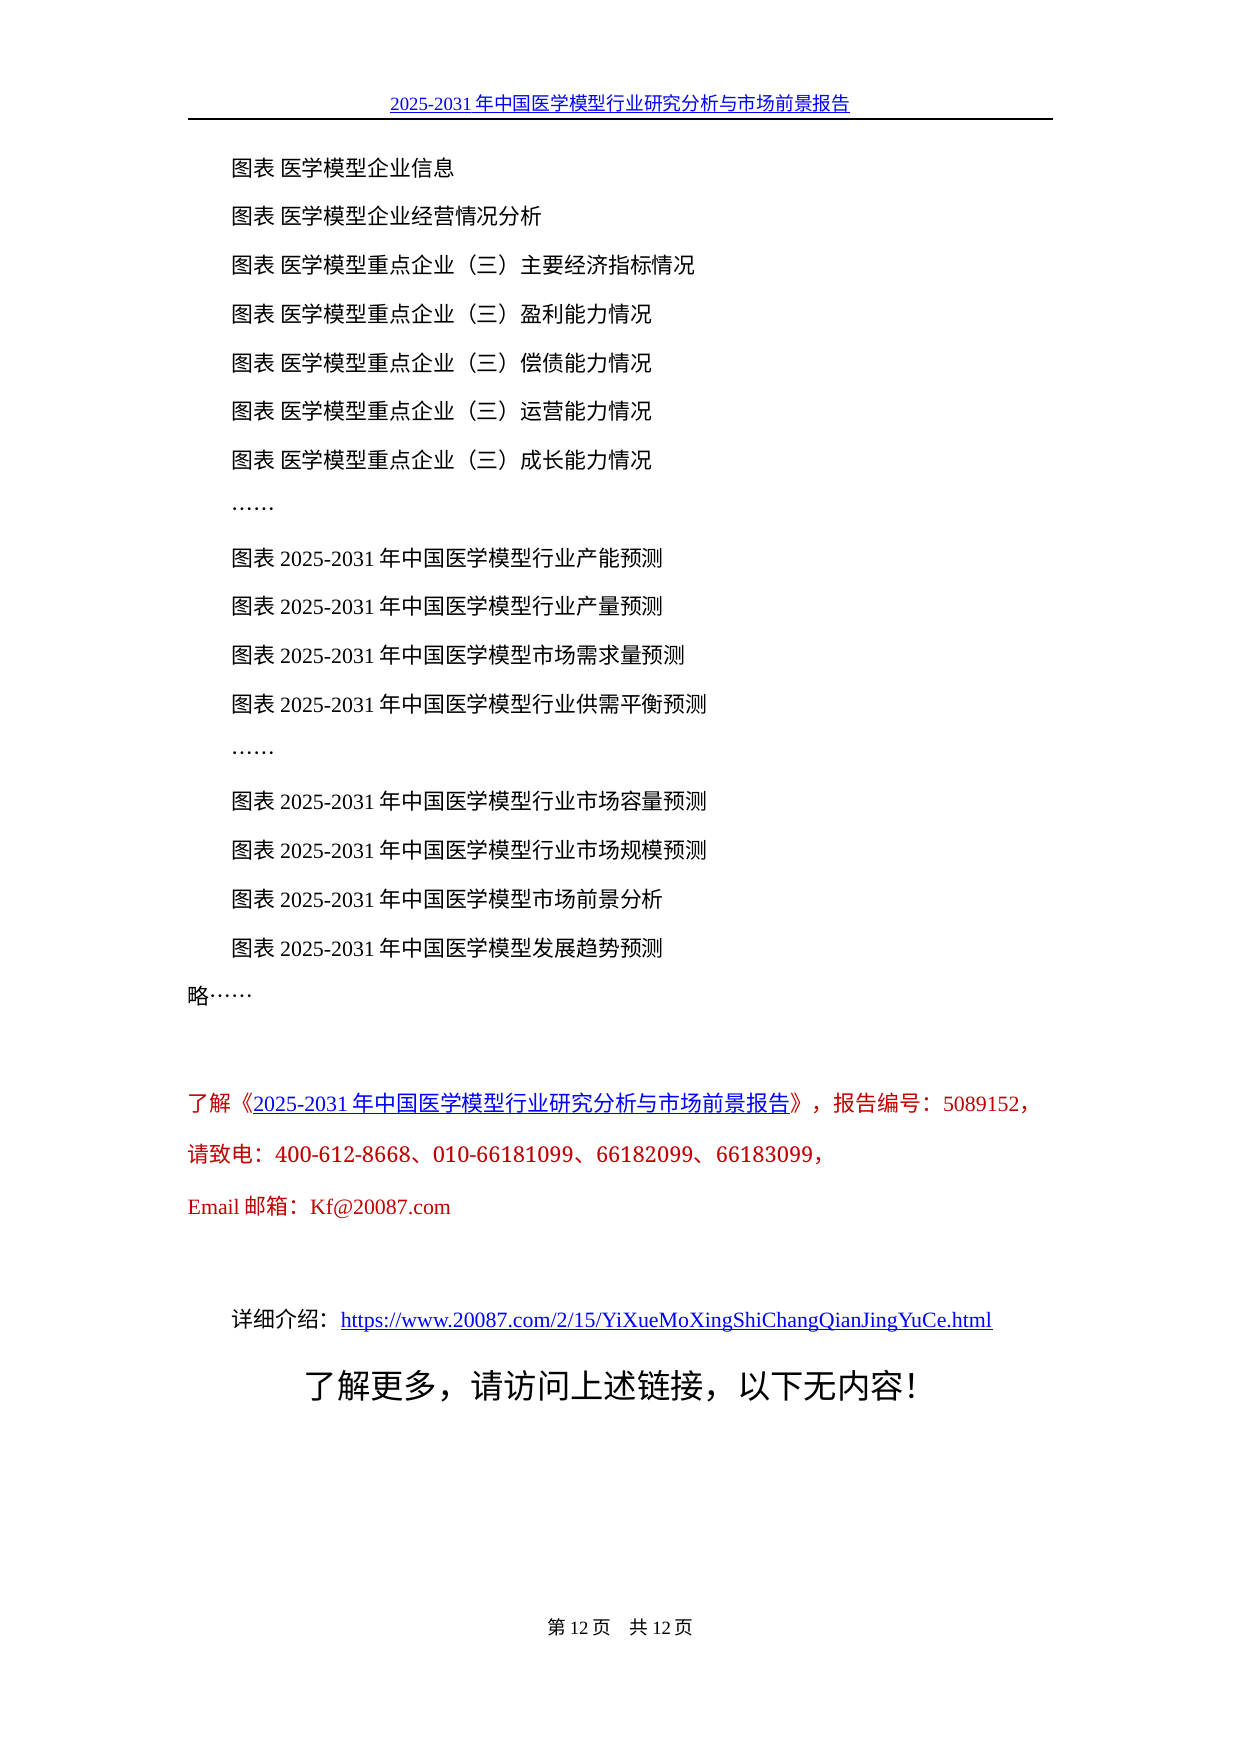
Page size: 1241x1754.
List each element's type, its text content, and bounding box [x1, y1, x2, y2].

text Email邮箱：Kf@20087.com [187, 1188, 1053, 1221]
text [187, 150, 1053, 1011]
text 详细介绍：https://www.20087.com/2/15/YiXueMoXingShiChangQianJingYuCe.html [187, 1301, 1053, 1334]
title 了解更多，请访问上述链接，以下无内容！ [187, 1351, 1053, 1416]
text 请致电：400-612-8668、010-66181099、66182099、66183099， [187, 1137, 1053, 1169]
text 了解《2025-2031年中国医学模型行业研究分析与市场前景报告》，报告编号：5089152， [187, 1085, 1053, 1118]
